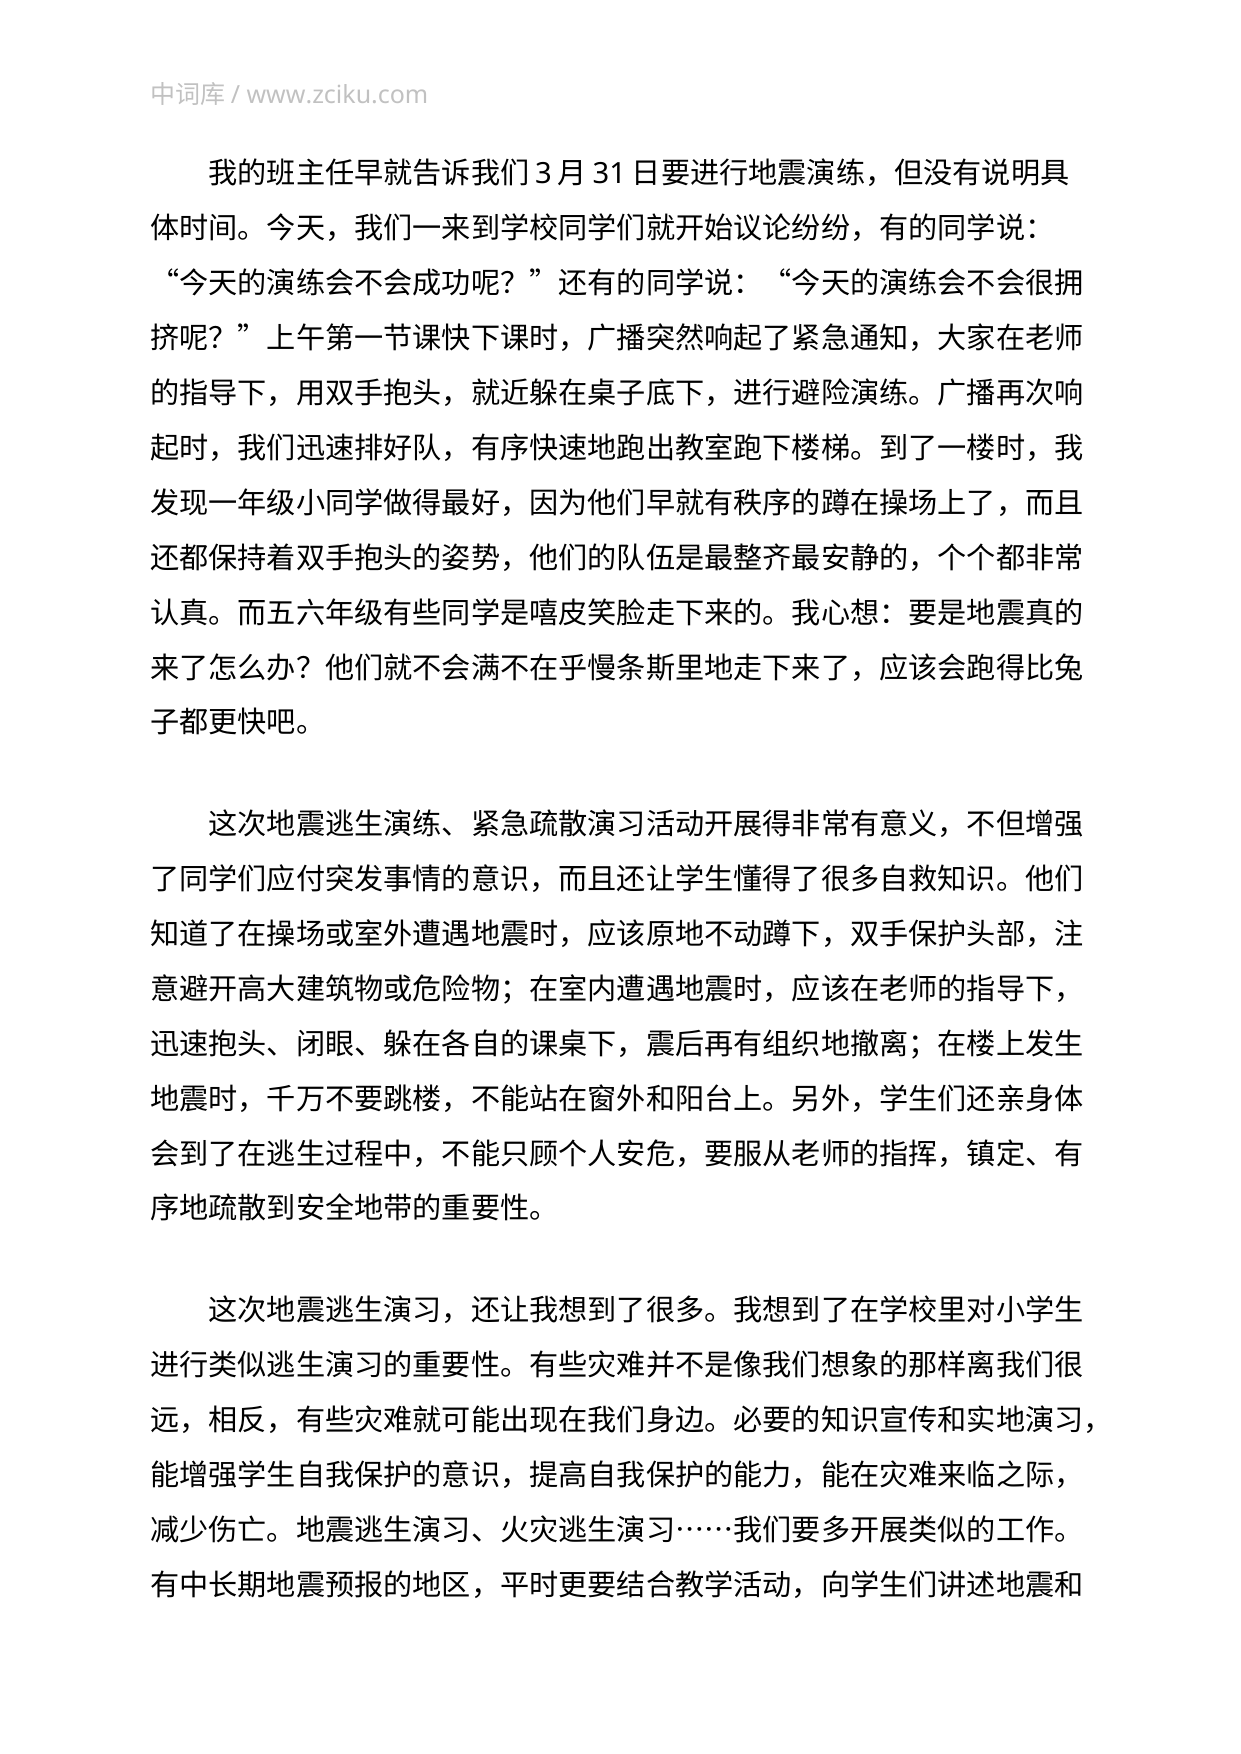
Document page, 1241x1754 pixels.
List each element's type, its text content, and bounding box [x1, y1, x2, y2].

text 我的班主任早就告诉我们3月31日要进行地震演练，但没有说明具体时间。今天，我们一来到学校同学们就开始议论纷纷，有的同学说：“今天的演练会不会成功呢？”还有的同学说：“今天的演练会不会很拥挤呢？”上午第一节课快下课时，广播突然响起了紧急通知，大家在老师的指导下，用双手抱头，就近躲在桌子底下，进行避险演练。广播再次响起时，我们迅速排好队，有序快速地跑出教室跑下楼梯。到了一楼时，我发现一年级小同学做得最好，因为他们早就有秩序的蹲在操场上了，而且还都保持着双手抱头的姿势，他们的队伍是最整齐最安静的，个个都非常认真。而五六年级有些同学是嘻皮笑脸走下来的。我心想：要是地震真的来了怎么办？他们就不会满不在乎慢条斯里地走下来了，应该会跑得比兔子都更快吧。 [150, 150, 1090, 741]
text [150, 1287, 1090, 1604]
text 这次地震逃生演练、紧急疏散演习活动开展得非常有意义，不但增强了同学们应付突发事情的意识，而且还让学生懂得了很多自救知识。他们知道了在操场或室外遭遇地震时，应该原地不动蹲下，双手保护头部，注意避开高大建筑物或危险物；在室内遭遇地震时，应该在老师的指导下，迅速抱头、闭眼、躲在各自的课桌下，震后再有组织地撤离；在楼上发生地震时，千万不要跳楼，不能站在窗外和阳台上。另外，学生们还亲身体会到了在逃生过程中，不能只顾个人安危，要服从老师的指挥，镇定、有序地疏散到安全地带的重要性。 [150, 801, 1090, 1227]
